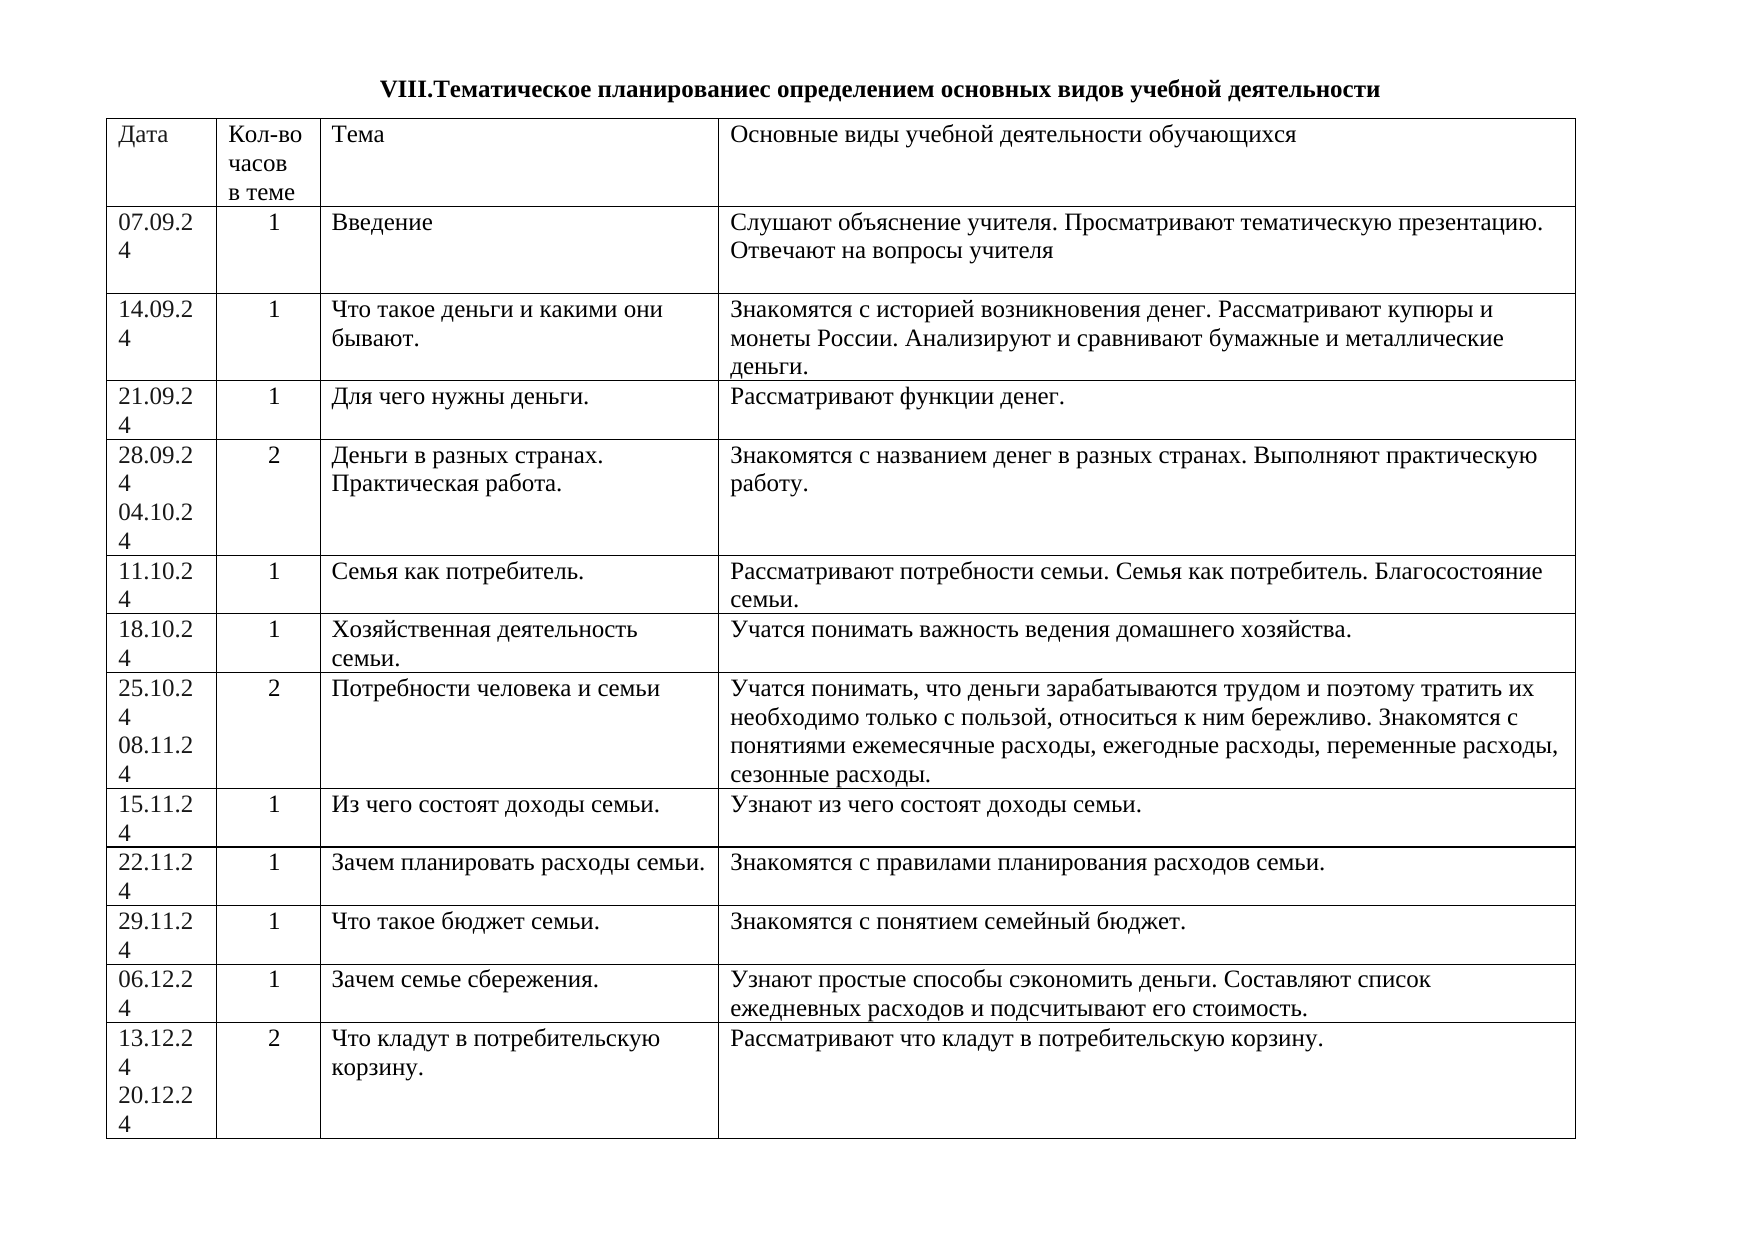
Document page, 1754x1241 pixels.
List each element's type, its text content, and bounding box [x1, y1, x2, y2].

table_cell 2 [217, 440, 320, 555]
table_cell 29.11.24 [107, 906, 216, 963]
table_cell 06.12.24 [107, 965, 216, 1022]
table_cell 1 [217, 381, 320, 439]
table_cell Семья как потребитель. [321, 556, 718, 613]
table_cell Знакомятся с понятием семейный бюджет. [719, 906, 1575, 963]
table_cell Знакомятся с историей возникновения денег. Рассматривают купюры и монеты России. Анализируют и сравнивают бумажные и металлические деньги. [719, 294, 1575, 380]
table_cell Учатся понимать, что деньги зарабатываются трудом и поэтому тратить их необходимо только с пользой, относиться к ним бережливо. Знакомятся с понятиями ежемесячные расходы, ежегодные расходы, переменные расходы, сезонные расходы. [719, 673, 1575, 788]
table_cell 25.10.24 08.11.24 [107, 673, 216, 788]
table_cell 1 [217, 556, 320, 613]
table_cell 07.09.24 [107, 207, 216, 293]
table_cell Зачем планировать расходы семьи. [321, 848, 718, 905]
table_cell Рассматривают функции денег. [719, 381, 1575, 439]
table_cell Зачем семье сбережения. [321, 965, 718, 1022]
table_cell 1 [217, 789, 320, 846]
table_cell Учатся понимать важность ведения домашнего хозяйства. [719, 614, 1575, 672]
table_cell 14.09.24 [107, 294, 216, 380]
table_cell 28.09.24 04.10.24 [107, 440, 216, 555]
table_cell Потребности человека и семьи [321, 673, 718, 788]
table_cell Знакомятся с правилами планирования расходов семьи. [719, 848, 1575, 905]
table_cell 1 [217, 294, 320, 380]
table_cell 2 [217, 1023, 320, 1138]
table_cell 1 [217, 906, 320, 963]
table_cell 21.09.24 [107, 381, 216, 439]
table_cell Хозяйственная деятельность семьи. [321, 614, 718, 672]
table_cell 15.11.24 [107, 789, 216, 846]
table_cell Что такое бюджет семьи. [321, 906, 718, 963]
table_cell Что кладут в потребительскую корзину. [321, 1023, 718, 1138]
table_cell 2 [217, 673, 320, 788]
table_header Дата [107, 119, 216, 206]
table_cell 22.11.24 [107, 848, 216, 905]
table_cell Знакомятся с названием денег в разных странах. Выполняют практическую работу. [719, 440, 1575, 555]
table_cell Узнают простые способы сэкономить деньги. Составляют список ежедневных расходов и подсчитывают его стоимость. [719, 965, 1575, 1022]
table_cell Из чего состоят доходы семьи. [321, 789, 718, 846]
table_cell 1 [217, 848, 320, 905]
table_cell Введение [321, 207, 718, 293]
table_cell 1 [217, 614, 320, 672]
table_cell Что такое деньги и какими они бывают. [321, 294, 718, 380]
table_cell 1 [217, 965, 320, 1022]
table_cell 18.10.24 [107, 614, 216, 672]
table_cell Деньги в разных странах. Практическая работа. [321, 440, 718, 555]
text VIII.Тематическое планированиес определением основных видов учебной деятельности [118, 74, 1636, 103]
table_cell Рассматривают что кладут в потребительскую корзину. [719, 1023, 1575, 1138]
table_header Тема [321, 119, 718, 206]
table_cell 1 [217, 207, 320, 293]
table_header Основные виды учебной деятельности обучающихся [719, 119, 1575, 206]
table_cell 11.10.24 [107, 556, 216, 613]
table_header Кол-во часов в теме [217, 119, 320, 206]
table_cell Рассматривают потребности семьи. Семья как потребитель. Благосостояние семьи. [719, 556, 1575, 613]
table_cell Узнают из чего состоят доходы семьи. [719, 789, 1575, 846]
table_cell 13.12.24 20.12.24 [107, 1023, 216, 1138]
table_cell Для чего нужны деньги. [321, 381, 718, 439]
table_cell Слушают объяснение учителя. Просматривают тематическую презентацию. Отвечают на вопросы учителя [719, 207, 1575, 293]
